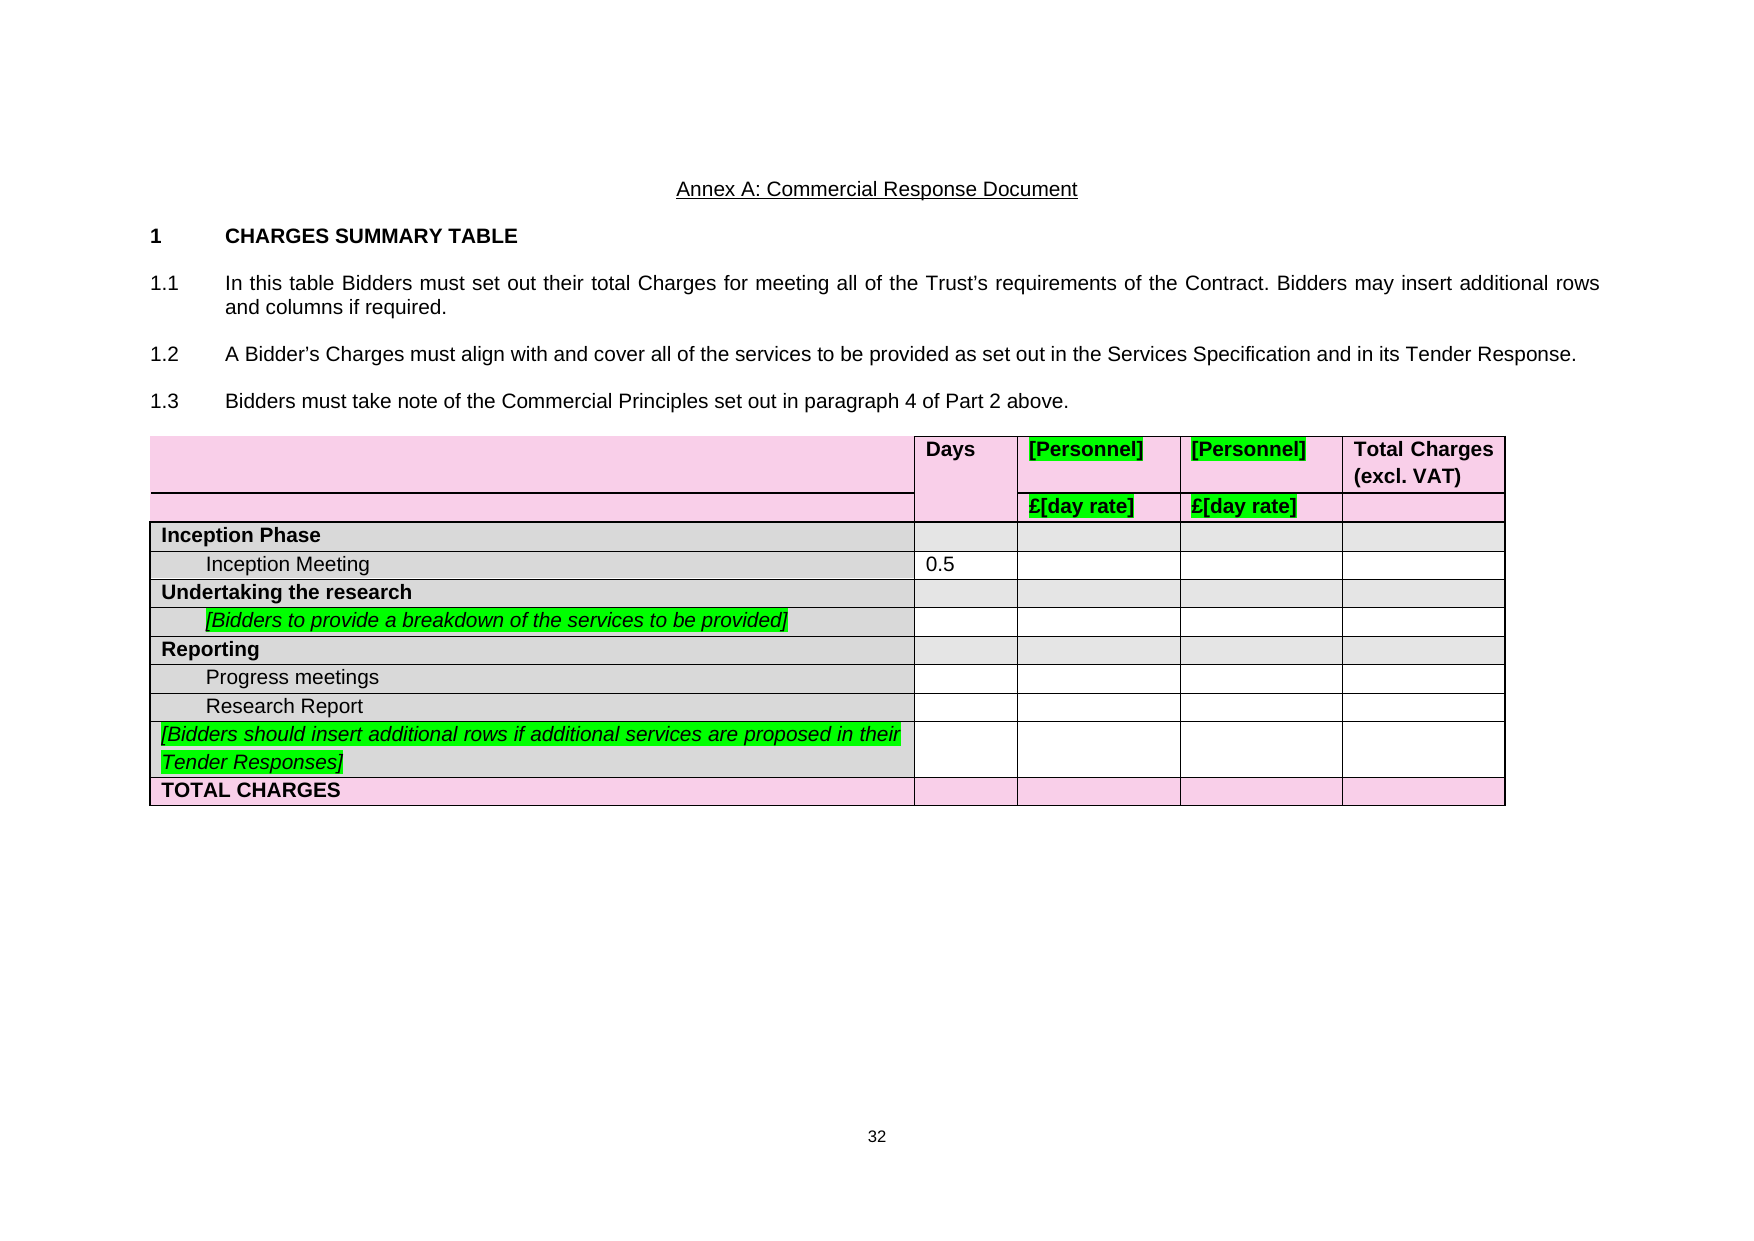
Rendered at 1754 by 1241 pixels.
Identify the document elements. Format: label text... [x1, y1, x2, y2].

table_cell [915, 608, 1017, 636]
table_cell [1018, 552, 1180, 578]
table_cell [1343, 608, 1504, 636]
table_cell [150, 492, 914, 521]
table_cell [1018, 722, 1180, 777]
table_cell [1181, 552, 1342, 578]
table_cell Inception Meeting [151, 552, 914, 578]
table_cell [1018, 665, 1180, 693]
table_cell [1181, 637, 1342, 664]
text In this table Bidders must set out their total Charges for meeting all of the Trust’s requirements of the Contract. Bidders may insert additional rows and columns if required. [150, 271, 1604, 319]
table_cell [1343, 722, 1504, 777]
table_header Days [915, 437, 1017, 521]
table_cell [1018, 637, 1180, 664]
table_cell Undertaking the research [151, 580, 914, 607]
table_cell [1181, 694, 1342, 721]
table_cell TOTAL CHARGES [151, 778, 914, 805]
table_cell [1181, 778, 1342, 805]
table_cell [1181, 722, 1342, 777]
table_cell [1343, 523, 1504, 551]
table_cell [Bidders should insert additional rows if additional services are proposed in their Tender Responses] [151, 722, 914, 777]
table_header [Personnel] [1181, 437, 1342, 492]
table_cell [1343, 580, 1504, 607]
text Bidders must take note of the Commercial Principles set out in paragraph 4 of Part 2 above. [150, 389, 1604, 413]
table_cell [915, 722, 1017, 777]
table_cell £[day rate] [1181, 494, 1342, 521]
table_cell [Bidders to provide a breakdown of the services to be provided] [151, 608, 914, 636]
table_cell [1181, 580, 1342, 607]
table_cell [915, 665, 1017, 693]
table_header [150, 436, 914, 492]
table_cell 0.5 [915, 552, 1017, 578]
table_cell £[day rate] [1018, 494, 1180, 521]
subtitle Annex A: Commercial Response Document [150, 177, 1604, 201]
table_cell [1181, 523, 1342, 551]
table_cell [1018, 778, 1180, 805]
table_cell [915, 778, 1017, 805]
table_cell [1018, 608, 1180, 636]
table_cell [915, 580, 1017, 607]
table_cell [1343, 694, 1504, 721]
table_cell Inception Phase [151, 523, 914, 551]
table_cell [1181, 665, 1342, 693]
table_cell Progress meetings [151, 665, 914, 693]
table_header [Personnel] [1018, 437, 1180, 492]
table_cell [1181, 608, 1342, 636]
list CHARGES SUMMARY TABLE [150, 224, 1604, 248]
table_cell Reporting [151, 637, 914, 664]
table_cell [1018, 694, 1180, 721]
table_cell [915, 523, 1017, 551]
text A Bidder’s Charges must align with and cover all of the services to be provided as set out in the Services Specification and in its Tender Response. [150, 342, 1604, 366]
table_header Total Charges (excl. VAT) [1343, 437, 1504, 492]
table_cell [1343, 494, 1504, 521]
table_cell [1343, 637, 1504, 664]
table_cell [1343, 665, 1504, 693]
table_cell [1018, 580, 1180, 607]
table_cell [1343, 778, 1504, 805]
table_cell Research Report [151, 694, 914, 721]
table_cell [1018, 523, 1180, 551]
table_cell [1343, 552, 1504, 578]
table_cell [915, 637, 1017, 664]
table_cell [915, 694, 1017, 721]
